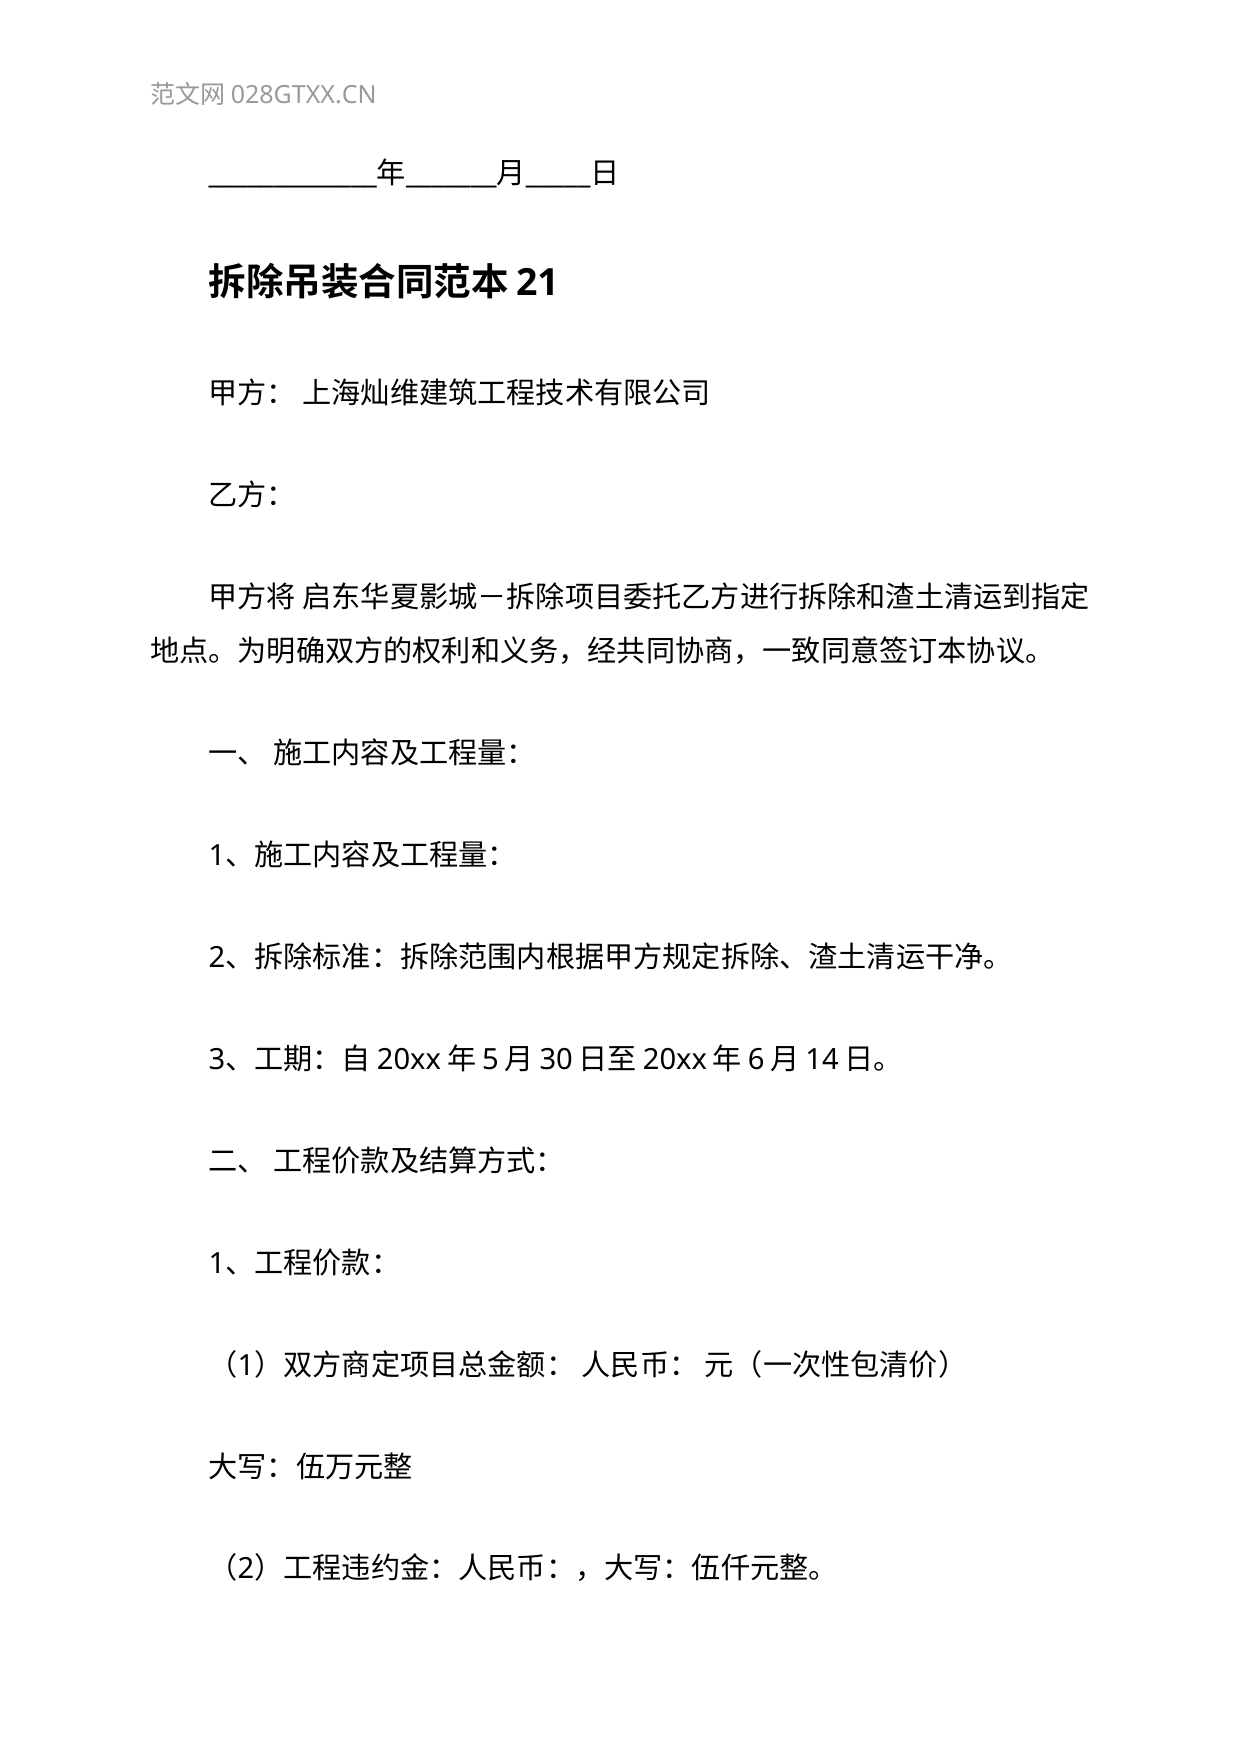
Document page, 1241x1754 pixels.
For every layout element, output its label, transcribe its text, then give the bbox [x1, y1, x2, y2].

text 一、 施工内容及工程量： [150, 730, 1090, 772]
text 1、施工内容及工程量： [150, 832, 1090, 874]
text 3、工期：自20xx年5月30日至20xx年6月14日。 [150, 1036, 1090, 1078]
text 2、拆除标准：拆除范围内根据甲方规定拆除、渣土清运干净。 [150, 933, 1090, 976]
text 甲方： 上海灿维建筑工程技术有限公司 [150, 369, 1090, 412]
text （1）双方商定项目总金额： 人民币： 元（一次性包清价） [150, 1341, 1090, 1384]
text 1、工程价款： [150, 1239, 1090, 1282]
text 拆除吊装合同范本21 [150, 252, 1090, 306]
text 乙方： [150, 471, 1090, 514]
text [150, 150, 1090, 192]
text 二、 工程价款及结算方式： [150, 1137, 1090, 1180]
text （2）工程违约金：人民币：，大写：伍仟元整。 [150, 1545, 1090, 1587]
text 甲方将 启东华夏影城－拆除项目委托乙方进行拆除和渣土清运到指定地点。为明确双方的权利和义务，经共同协商，一致同意签订本协议。 [150, 573, 1090, 670]
text 大写：伍万元整 [150, 1443, 1090, 1486]
